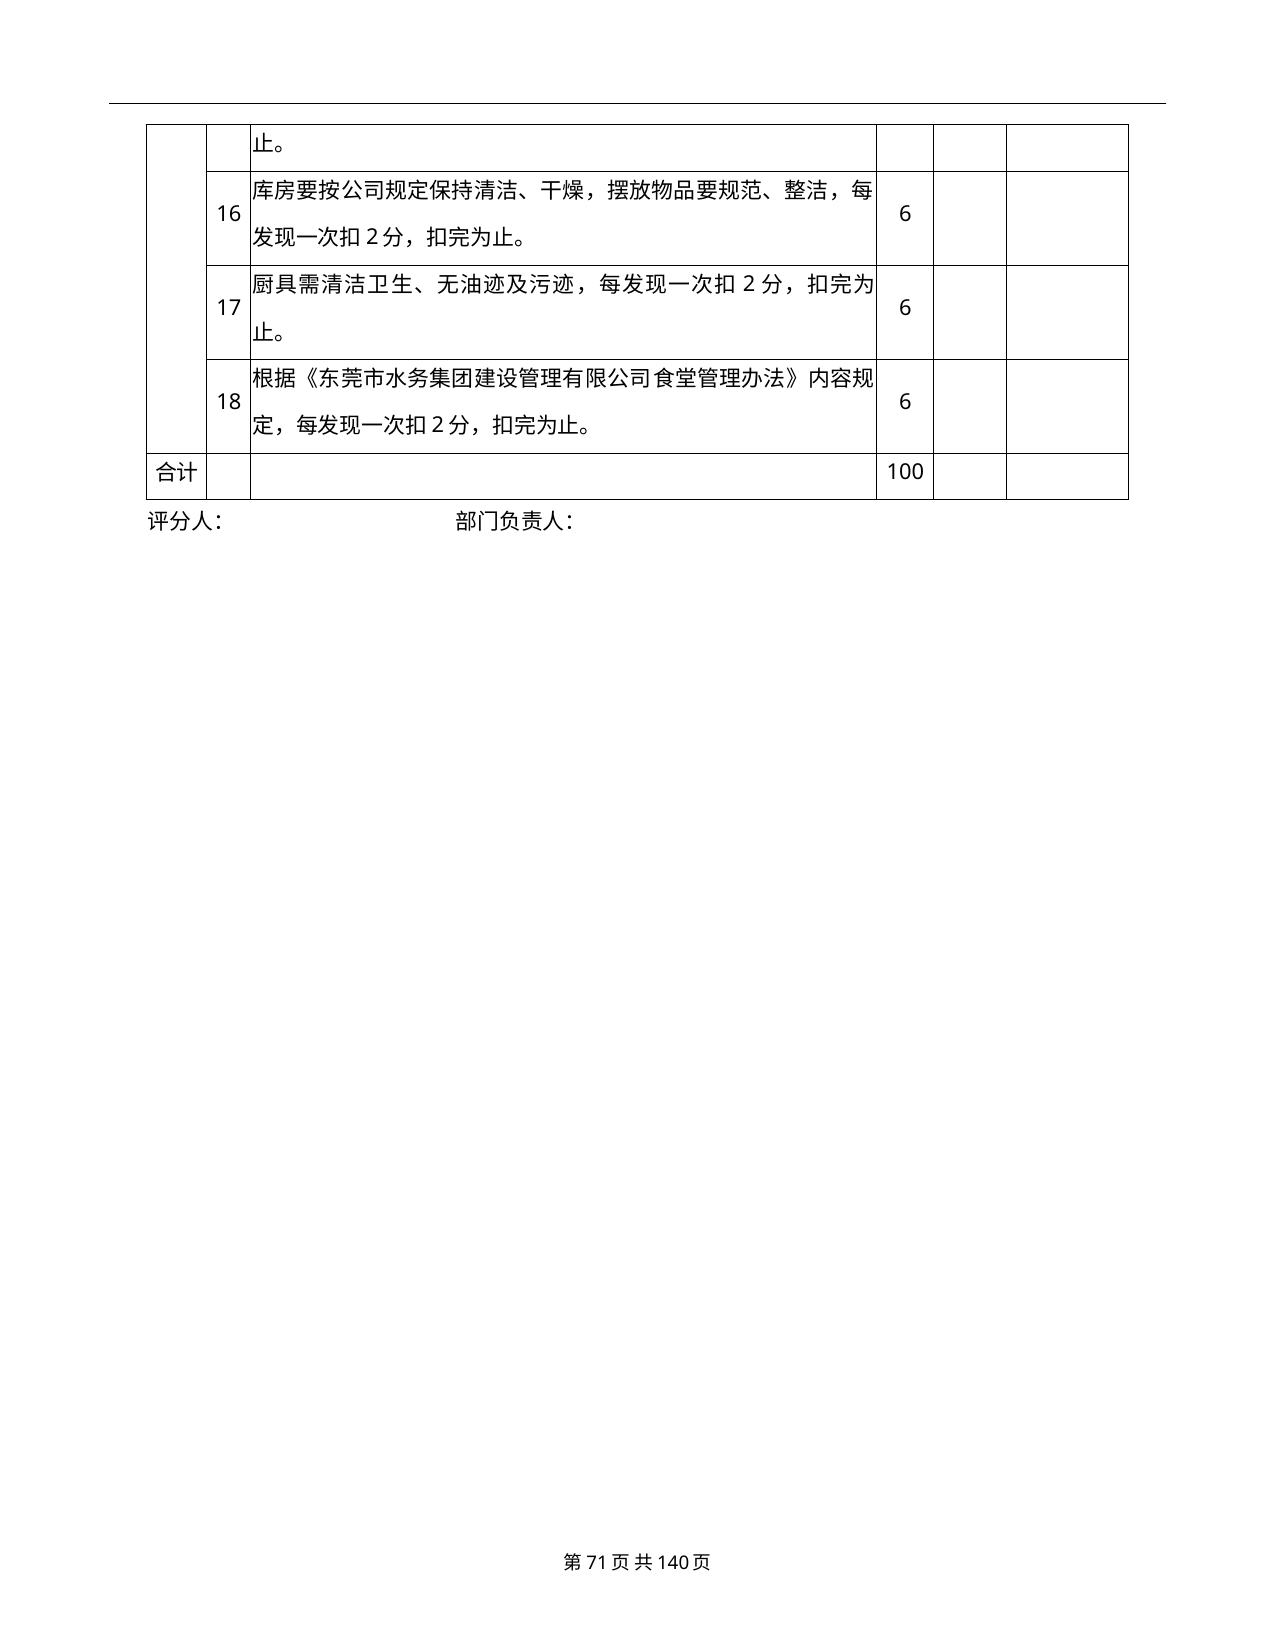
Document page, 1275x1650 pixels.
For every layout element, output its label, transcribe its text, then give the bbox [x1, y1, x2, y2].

table_cell [934, 125, 1006, 171]
table_cell [1007, 266, 1128, 359]
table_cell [251, 125, 876, 171]
table_cell [251, 454, 876, 499]
table_cell 18 [207, 360, 250, 453]
table_cell [207, 454, 250, 499]
table_cell [1007, 125, 1128, 171]
table_cell 17 [207, 266, 250, 359]
table_cell 6 [877, 360, 933, 453]
table_cell 100 [877, 454, 933, 499]
table_cell 15 [207, 125, 250, 171]
table_cell 合计 [147, 454, 206, 499]
table_cell [934, 172, 1006, 264]
table_cell [934, 454, 1006, 499]
table_cell [1007, 360, 1128, 453]
table_cell [934, 360, 1006, 453]
table_cell [1007, 454, 1128, 499]
table_cell 6 [877, 266, 933, 359]
table_cell 6 [877, 172, 933, 264]
table_cell [1007, 172, 1128, 264]
table_cell 库房要按公司规定保持清洁、干燥，摆放物品要规范、整洁，每发现一次扣2分，扣完为止。 [251, 172, 876, 264]
table_cell 16 [207, 172, 250, 264]
table_cell 厨具需清洁卫生、无油迹及污迹，每发现一次扣2分，扣完为止。 [251, 266, 876, 359]
table_cell 6 [877, 125, 933, 171]
table_cell [934, 266, 1006, 359]
table_cell 评分人： 部门负责人： [146, 500, 1129, 551]
table_cell 根据《东莞市水务集团建设管理有限公司食堂管理办法》内容规定，每发现一次扣2分，扣完为止。 [251, 360, 876, 453]
